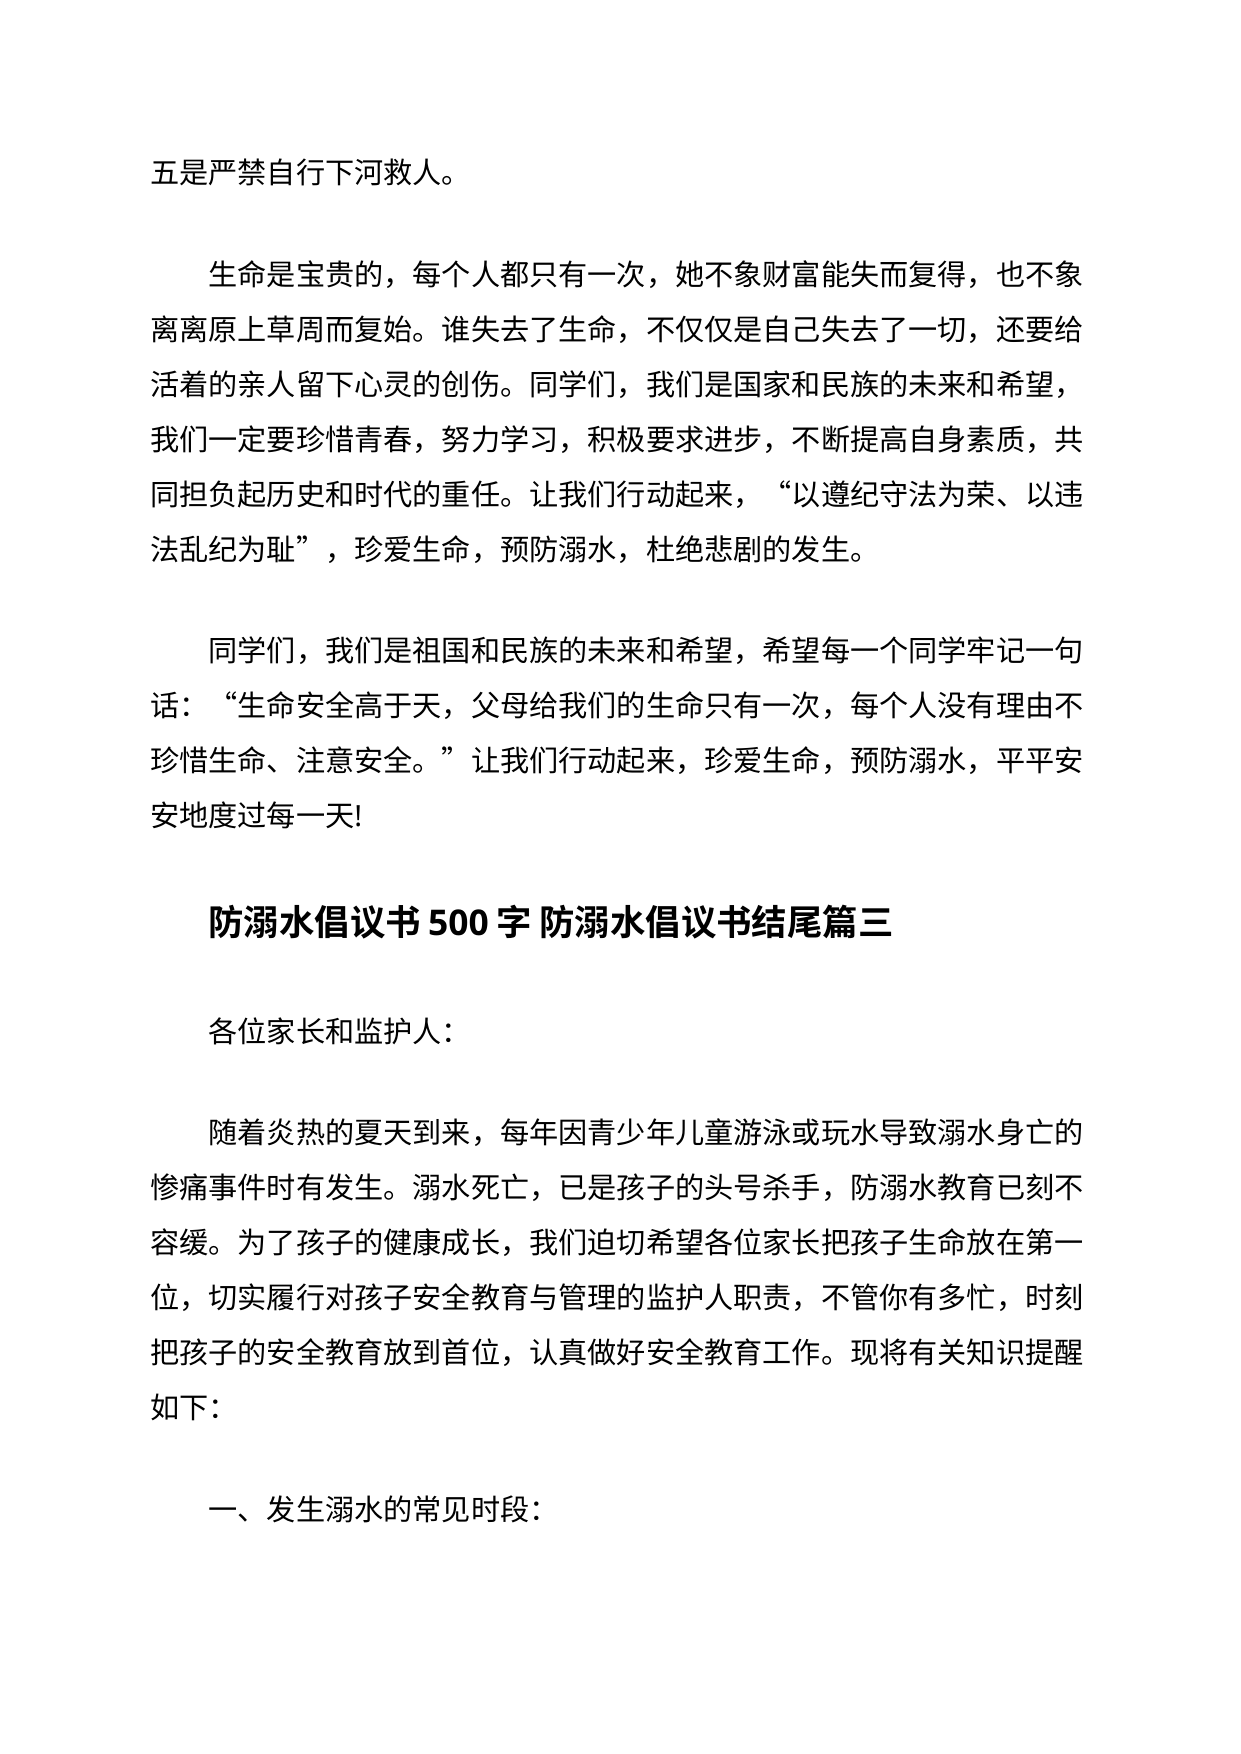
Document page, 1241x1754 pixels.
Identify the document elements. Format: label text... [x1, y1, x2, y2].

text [150, 150, 1090, 192]
text 各位家长和监护人： [150, 1008, 1090, 1051]
text 随着炎热的夏天到来，每年因青少年儿童游泳或玩水导致溺水身亡的惨痛事件时有发生。溺水死亡，已是孩子的头号杀手，防溺水教育已刻不容缓。为了孩子的健康成长，我们迫切希望各位家长把孩子生命放在第一位，切实履行对孩子安全教育与管理的监护人职责，不管你有多忙，时刻把孩子的安全教育放到首位，认真做好安全教育工作。现将有关知识提醒如下： [150, 1110, 1090, 1427]
text 一、发生溺水的常见时段： [150, 1486, 1090, 1528]
text 同学们，我们是祖国和民族的未来和希望，希望每一个同学牢记一句话：“生命安全高于天，父母给我们的生命只有一次，每个人没有理由不珍惜生命、注意安全。”让我们行动起来，珍爱生命，预防溺水，平平安安地度过每一天! [150, 628, 1090, 835]
text 生命是宝贵的，每个人都只有一次，她不象财富能失而复得，也不象离离原上草周而复始。谁失去了生命，不仅仅是自己失去了一切，还要给活着的亲人留下心灵的创伤。同学们，我们是国家和民族的未来和希望，我们一定要珍惜青春，努力学习，积极要求进步，不断提高自身素质，共同担负起历史和时代的重任。让我们行动起来，“以遵纪守法为荣、以违法乱纪为耻”，珍爱生命，预防溺水，杜绝悲剧的发生。 [150, 252, 1090, 568]
text 防溺水倡议书500字 防溺水倡议书结尾篇三 [150, 895, 1090, 946]
